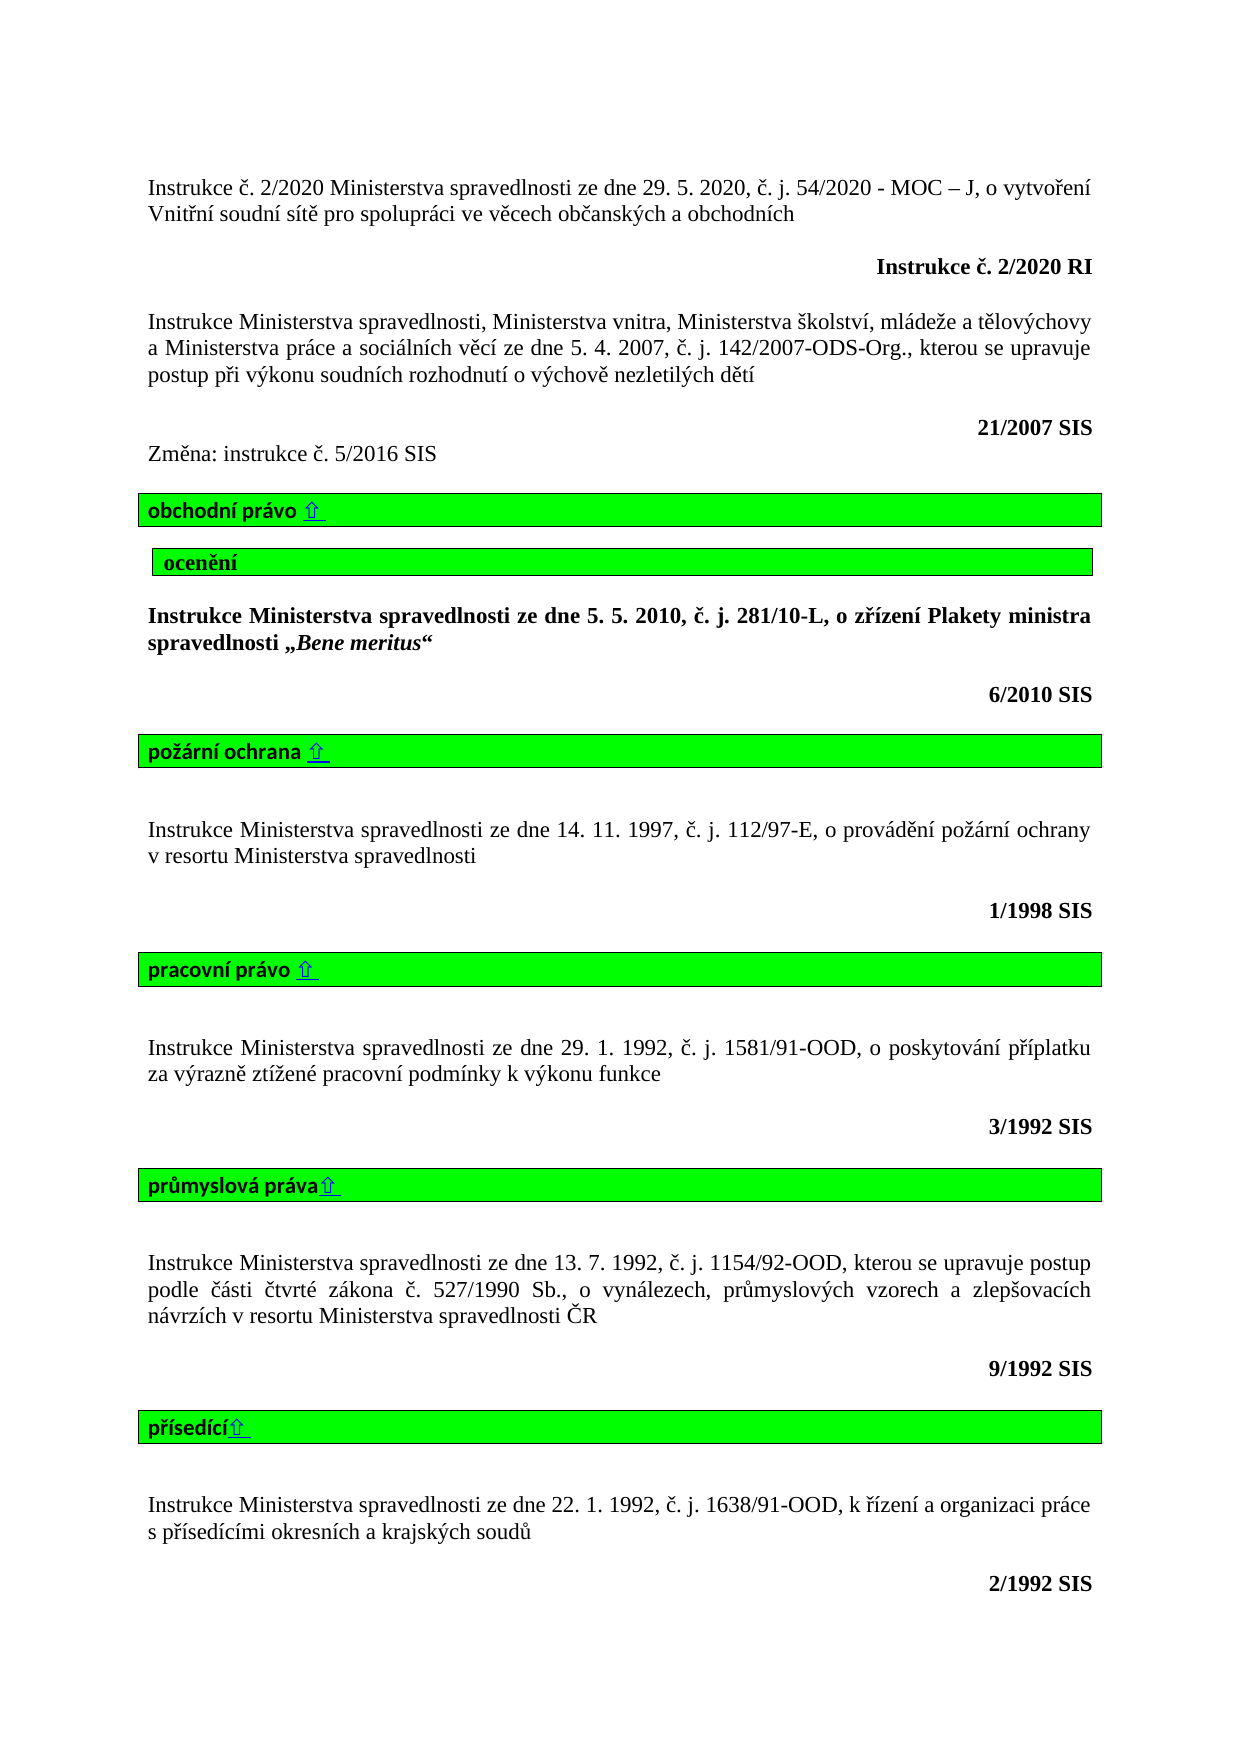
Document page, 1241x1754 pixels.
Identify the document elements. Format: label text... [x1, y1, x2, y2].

table_header ocenění [153, 549, 1092, 575]
text 6/2010 SIS [148, 682, 1093, 708]
text Instrukce Ministerstva spravedlnosti ze dne 5. 5. 2010, č. j. 281/10-L, o zřízení Plakety ministra spravedlnosti „Bene meritus“ [148, 602, 1093, 655]
text Instrukce Ministerstva spravedlnosti ze dne 13. 7. 1992, č. j. 1154/92-OOD, kterou se upravuje postup podle části čtvrté zákona č. 527/1990 Sb., o vynálezech, průmyslových vzorech a zlepšovacích návrzích v resortu Ministerstva spravedlnosti ČR [148, 1249, 1093, 1328]
text pracovní právo [139, 953, 1101, 986]
text Změna: instrukce č. 5/2016 SIS [148, 440, 1093, 466]
text 3/1992 SIS [148, 1113, 1093, 1139]
text průmyslová práva [139, 1169, 1101, 1201]
text 21/2007 SIS [148, 413, 1093, 440]
text Instrukce č. 2/2020 Ministerstva spravedlnosti ze dne 29. 5. 2020, č. j. 54/2020 - MOC – J, o vytvoření Vnitřní soudní sítě pro spolupráci ve věcech občanských a obchodních [148, 174, 1093, 227]
text 2/1992 SIS [148, 1570, 1093, 1597]
text Instrukce č. 2/2020 RI [148, 253, 1093, 279]
text Instrukce Ministerstva spravedlnosti, Ministerstva vnitra, Ministerstva školství, mládeže a tělovýchovy a Ministerstva práce a sociálních věcí ze dne 5. 4. 2007, č. j. 142/2007-ODS-Org., kterou se upravuje postup při výkonu soudních rozhodnutí o výchově nezletilých dětí [148, 308, 1093, 387]
text 1/1998 SIS [148, 897, 1093, 923]
text požární ochrana [139, 735, 1101, 767]
text přísedící [139, 1411, 1101, 1443]
text obchodní právo [139, 494, 1101, 526]
text 9/1992 SIS [148, 1355, 1093, 1381]
text Instrukce Ministerstva spravedlnosti ze dne 29. 1. 1992, č. j. 1581/91-OOD, o poskytování příplatku za výrazně ztížené pracovní podmínky k výkonu funkce [148, 1034, 1093, 1086]
text Instrukce Ministerstva spravedlnosti ze dne 22. 1. 1992, č. j. 1638/91-OOD, k řízení a organizaci práce s přísedícími okresních a krajských soudů [148, 1491, 1093, 1544]
text Instrukce Ministerstva spravedlnosti ze dne 14. 11. 1997, č. j. 112/97-E, o provádění požární ochrany v resortu Ministerstva spravedlnosti [148, 816, 1093, 868]
